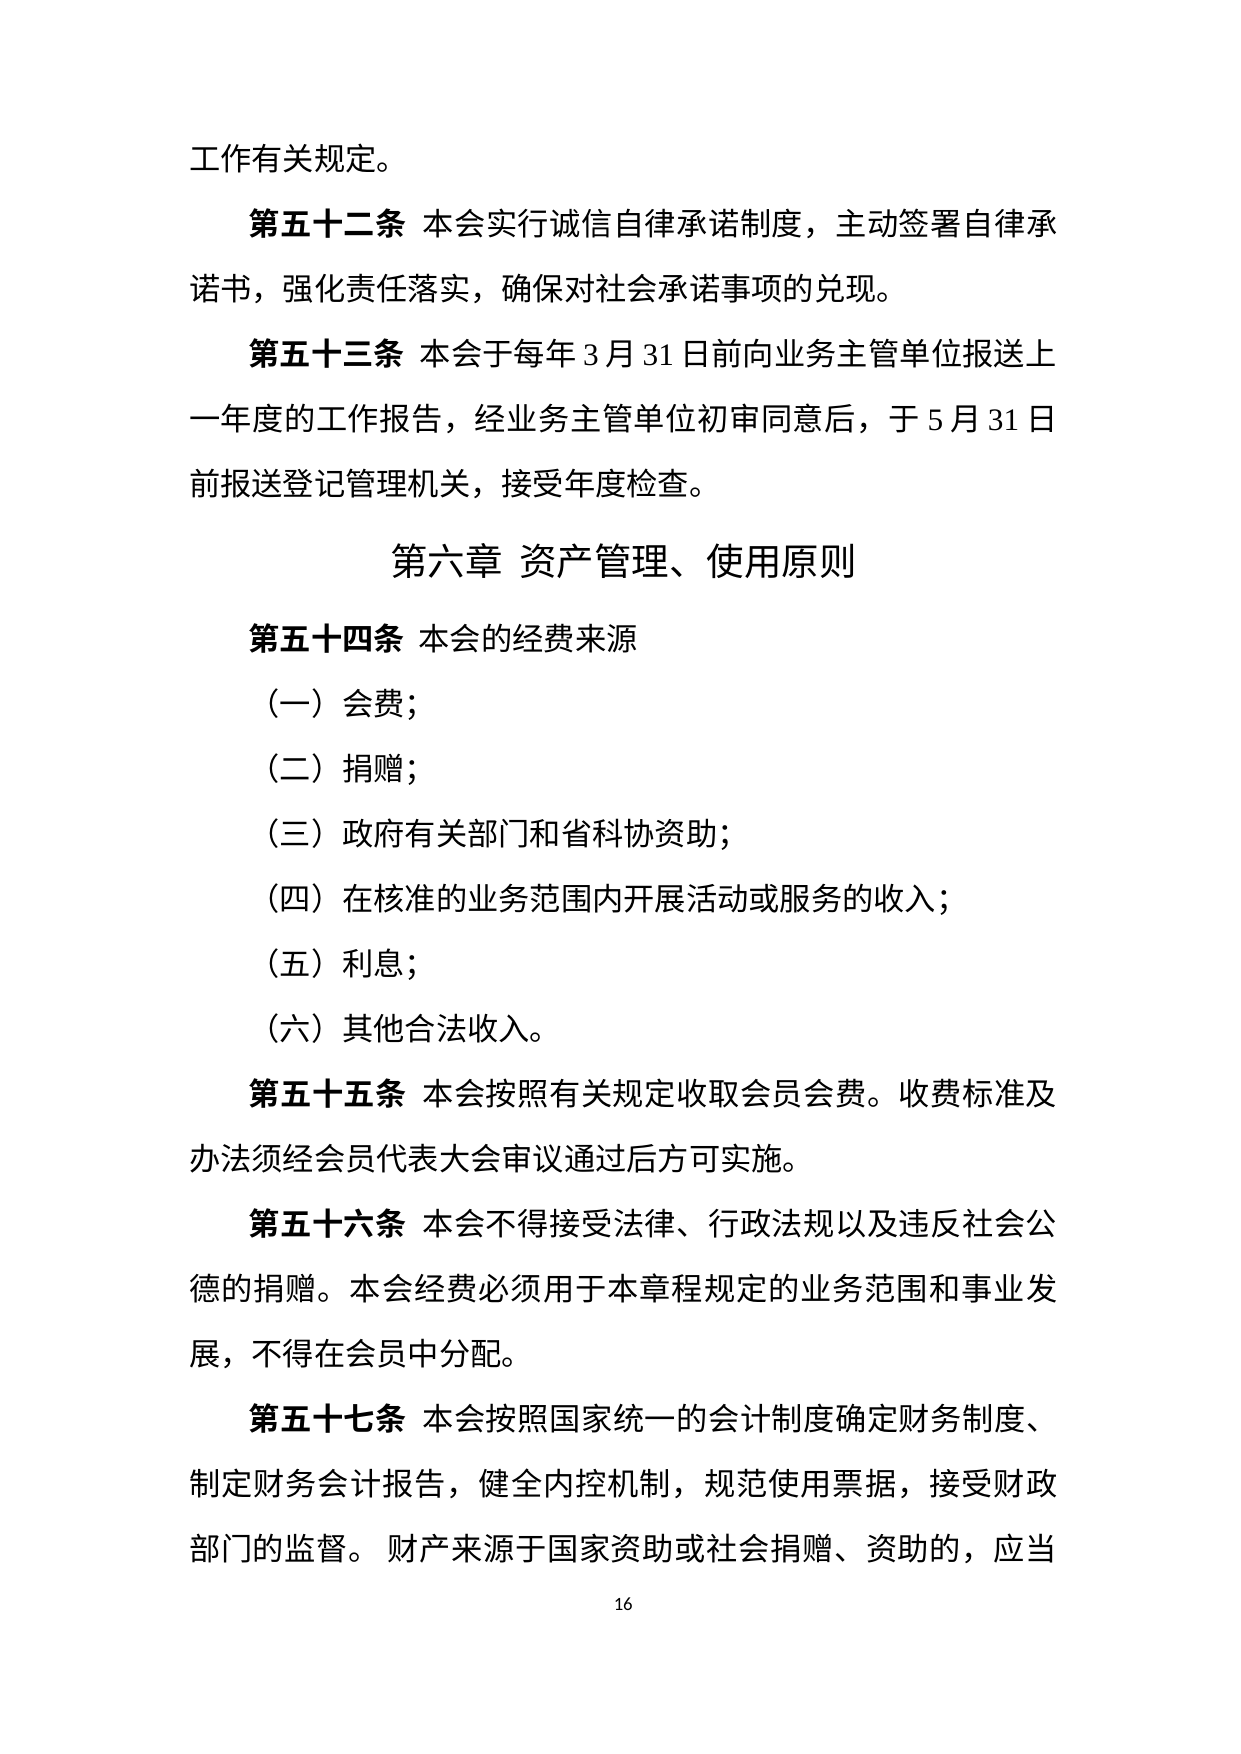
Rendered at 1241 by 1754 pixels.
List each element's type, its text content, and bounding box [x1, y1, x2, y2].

text 第六章 资产管理、使用原则 [189, 526, 1057, 591]
text （三）政府有关部门和省科协资助； [189, 799, 1057, 864]
text 第五十六条 本会不得接受法律、行政法规以及违反社会公德的捐赠。本会经费必须用于本章程规定的业务范围和事业发展，不得在会员中分配。 [189, 1189, 1057, 1384]
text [189, 124, 1057, 189]
text 第五十二条 本会实行诚信自律承诺制度，主动签署自律承诺书，强化责任落实，确保对社会承诺事项的兑现。 [189, 189, 1057, 319]
text （二）捐赠； [189, 734, 1057, 799]
text （五）利息； [189, 929, 1057, 994]
text （四）在核准的业务范围内开展活动或服务的收入； [189, 864, 1057, 929]
text （一）会费； [189, 669, 1057, 734]
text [189, 1384, 1057, 1579]
text （六）其他合法收入。 [189, 994, 1057, 1059]
text 第五十四条 本会的经费来源 [189, 604, 1057, 669]
text 第五十五条 本会按照有关规定收取会员会费。收费标准及办法须经会员代表大会审议通过后方可实施。 [189, 1059, 1057, 1189]
text 第五十三条 本会于每年3月31日前向业务主管单位报送上一年度的工作报告，经业务主管单位初审同意后，于5月31日前报送登记管理机关，接受年度检查。 [189, 319, 1057, 514]
